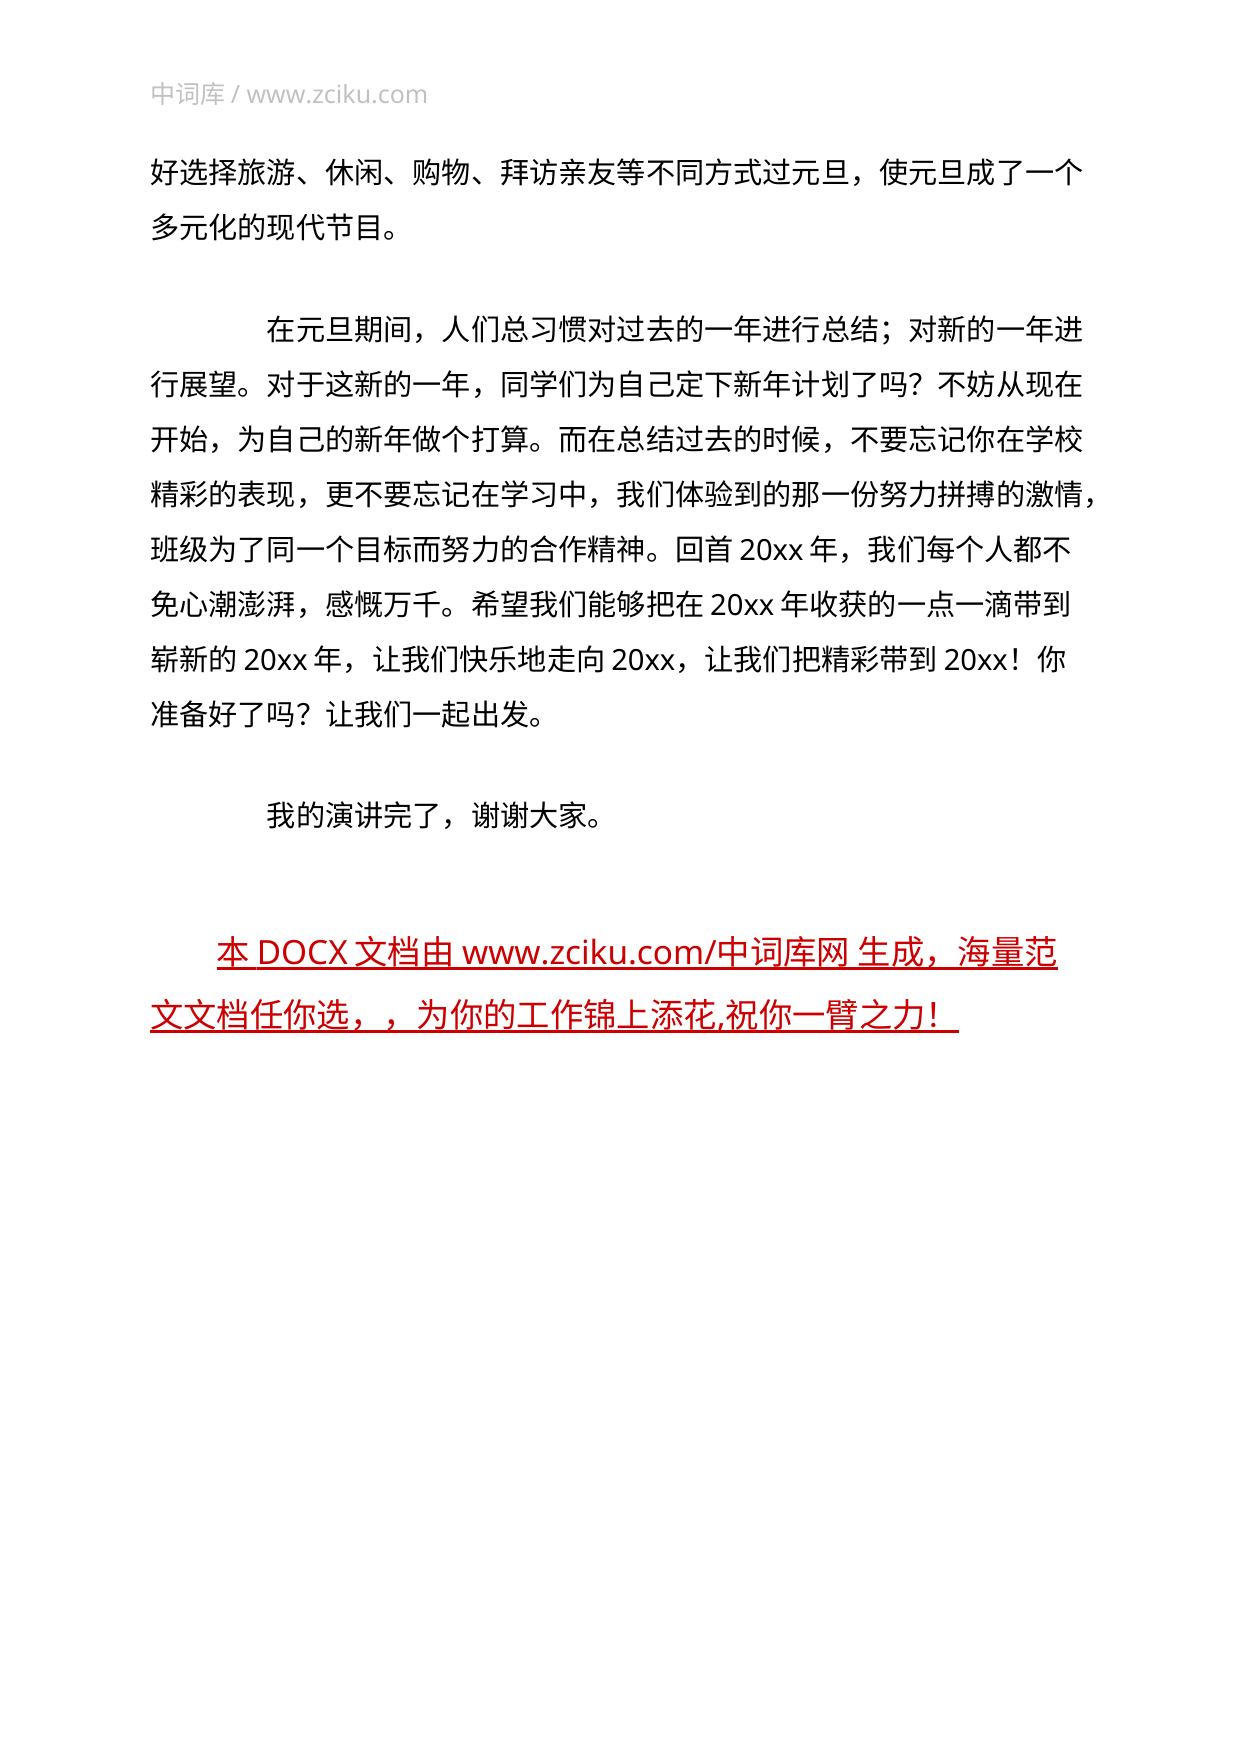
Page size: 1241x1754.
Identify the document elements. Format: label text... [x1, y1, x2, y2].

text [150, 150, 1090, 247]
text 我的演讲完了，谢谢大家。 [150, 793, 1090, 835]
text 在元旦期间，人们总习惯对过去的一年进行总结；对新的一年进行展望。对于这新的一年，同学们为自己定下新年计划了吗？不妨从现在开始，为自己的新年做个打算。而在总结过去的时候，不要忘记你在学校精彩的表现，更不要忘记在学习中，我们体验到的那一份努力拼搏的激情，班级为了同一个目标而努力的合作精神。回首20xx年，我们每个人都不免心潮澎湃，感慨万千。希望我们能够把在20xx年收获的一点一滴带到崭新的20xx年，让我们快乐地走向20xx，让我们把精彩带到20xx！你准备好了吗？让我们一起出发。 [150, 307, 1090, 733]
text 本DOCX文档由 www.zciku.com/中词库网 生成，海量范文文档任你选，，为你的工作锦上添花,祝你一臂之力！ [150, 926, 1090, 1037]
